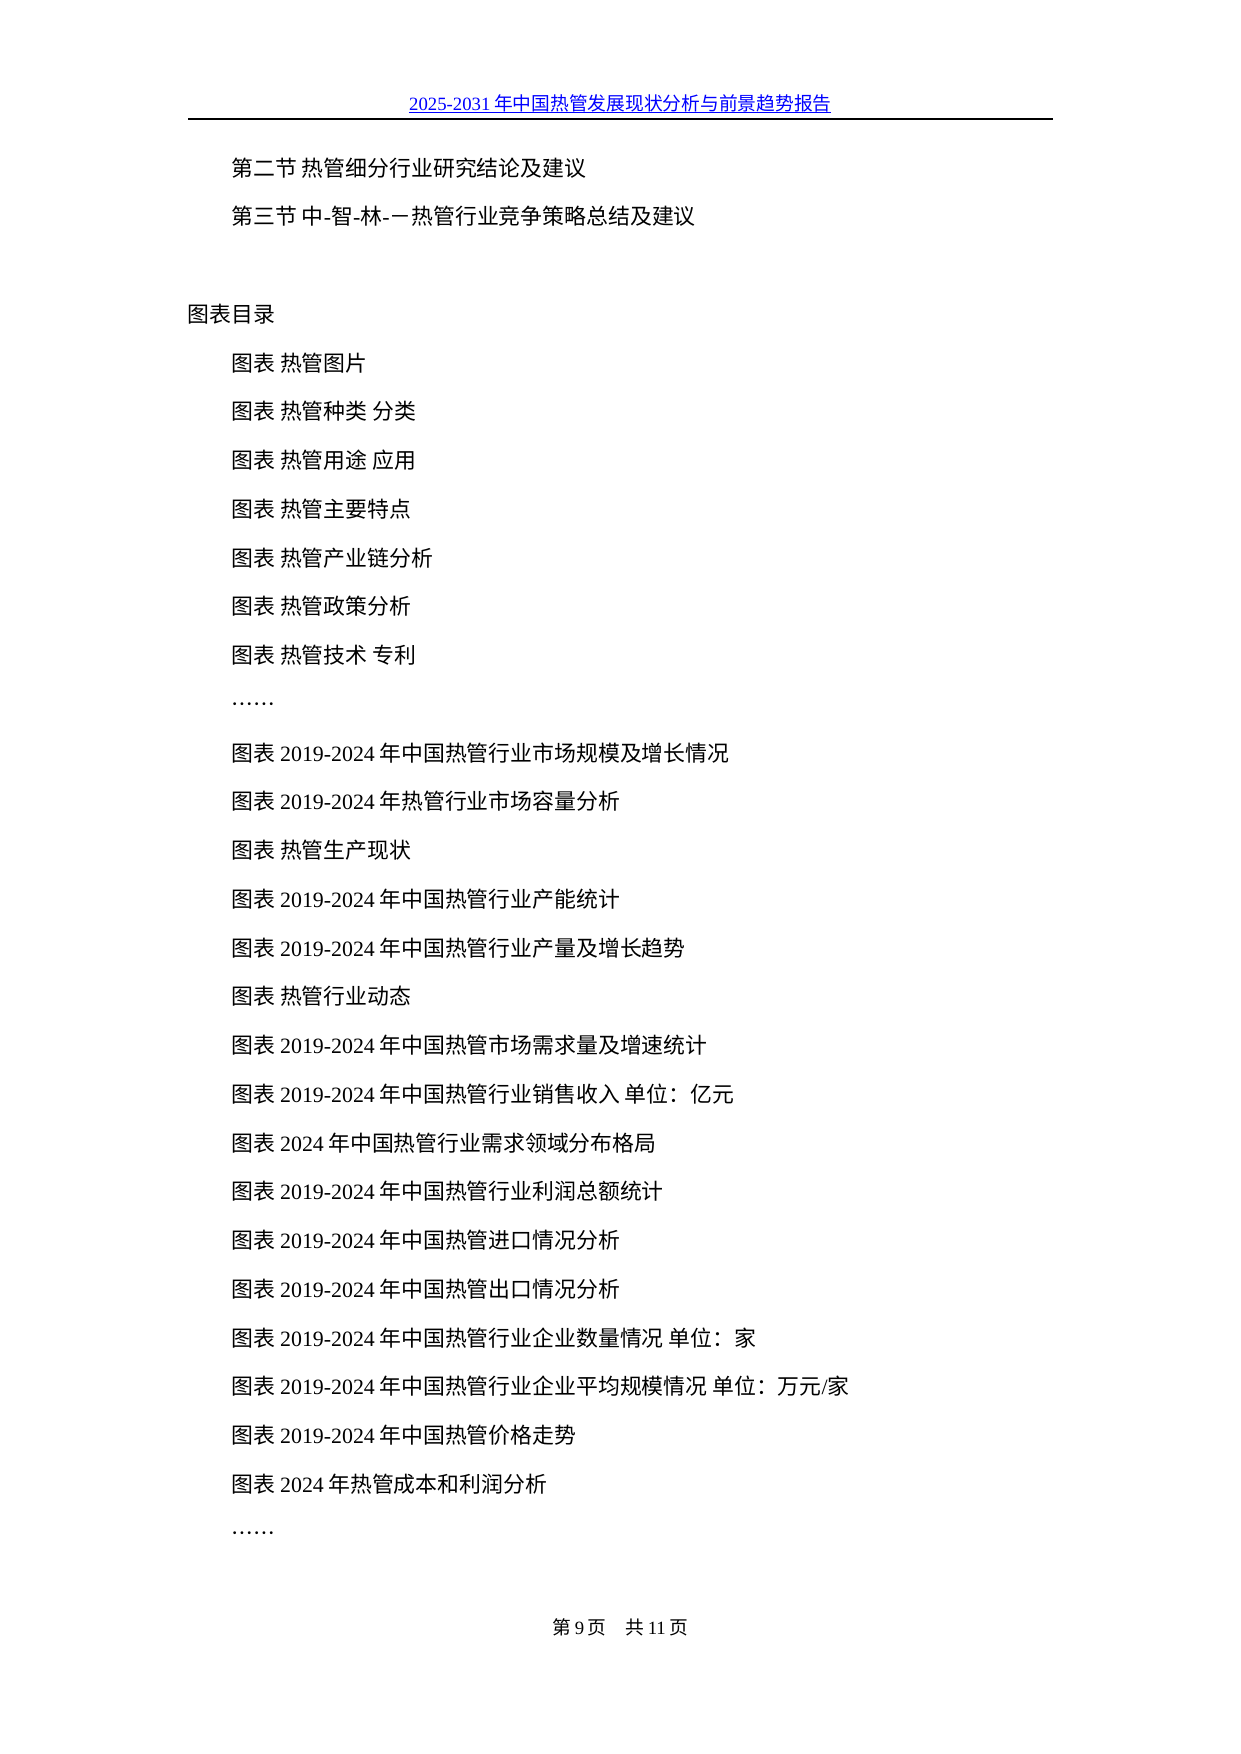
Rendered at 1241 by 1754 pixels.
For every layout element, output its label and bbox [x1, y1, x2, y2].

text [187, 150, 1053, 1548]
